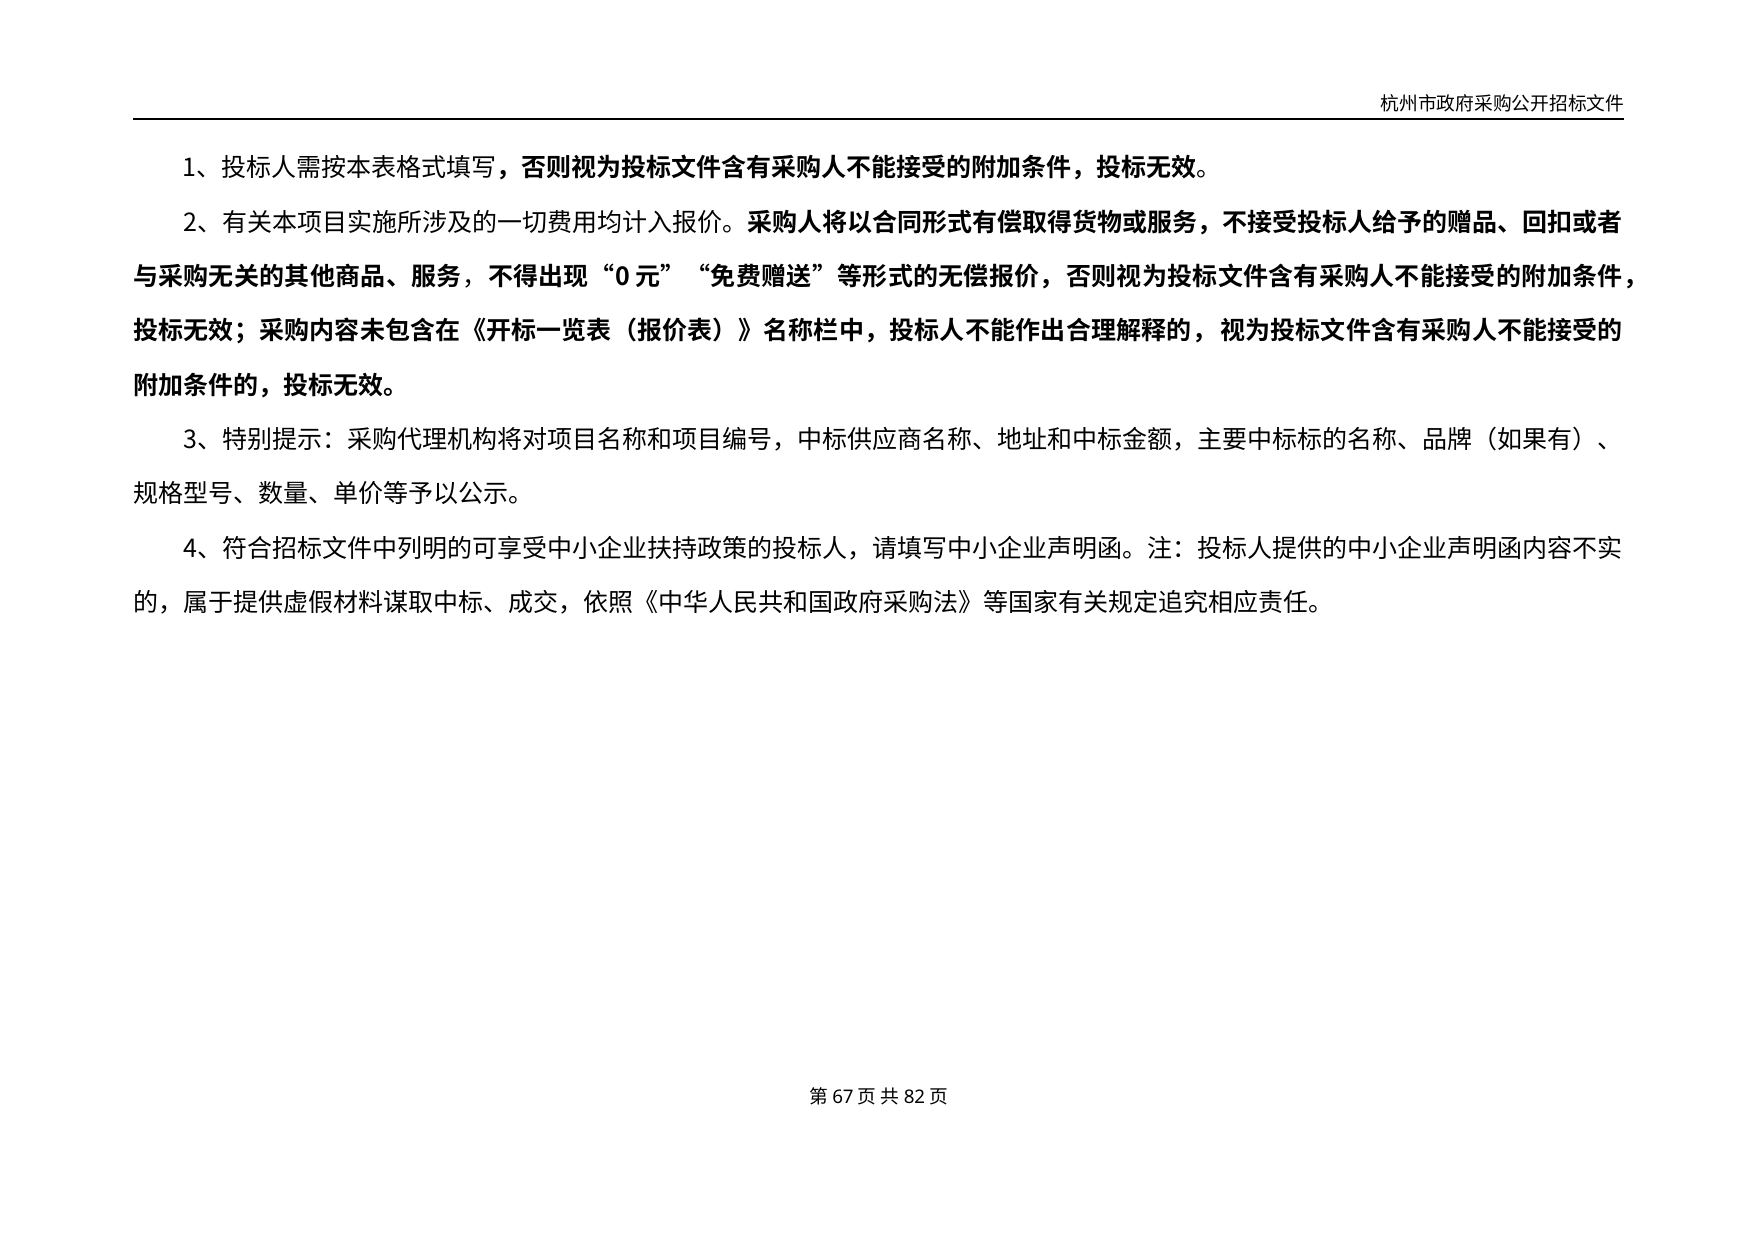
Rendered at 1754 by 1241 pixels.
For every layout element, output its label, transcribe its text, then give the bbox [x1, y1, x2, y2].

text 2、有关本项目实施所涉及的一切费用均计入报价。采购人将以合同形式有偿取得货物或服务，不接受投标人给予的赠品、回扣或者与采购无关的其他商品、服务，不得出现“0元”“免费赠送”等形式的无偿报价，否则视为投标文件含有采购人不能接受的附加条件，投标无效；采购内容未包含在《开标一览表（报价表）》名称栏中，投标人不能作出合理解释的，视为投标文件含有采购人不能接受的附加条件的，投标无效。 [133, 202, 1624, 401]
text 4、符合招标文件中列明的可享受中小企业扶持政策的投标人，请填写中小企业声明函。注：投标人提供的中小企业声明函内容不实的，属于提供虚假材料谋取中标、成交，依照《中华人民共和国政府采购法》等国家有关规定追究相应责任。 [133, 528, 1624, 619]
text 1、投标人需按本表格式填写，否则视为投标文件含有采购人不能接受的附加条件，投标无效。 [133, 148, 1624, 184]
text 3、特别提示：采购代理机构将对项目名称和项目编号，中标供应商名称、地址和中标金额，主要中标标的名称、品牌（如果有）、规格型号、数量、单价等予以公示。 [133, 419, 1624, 510]
